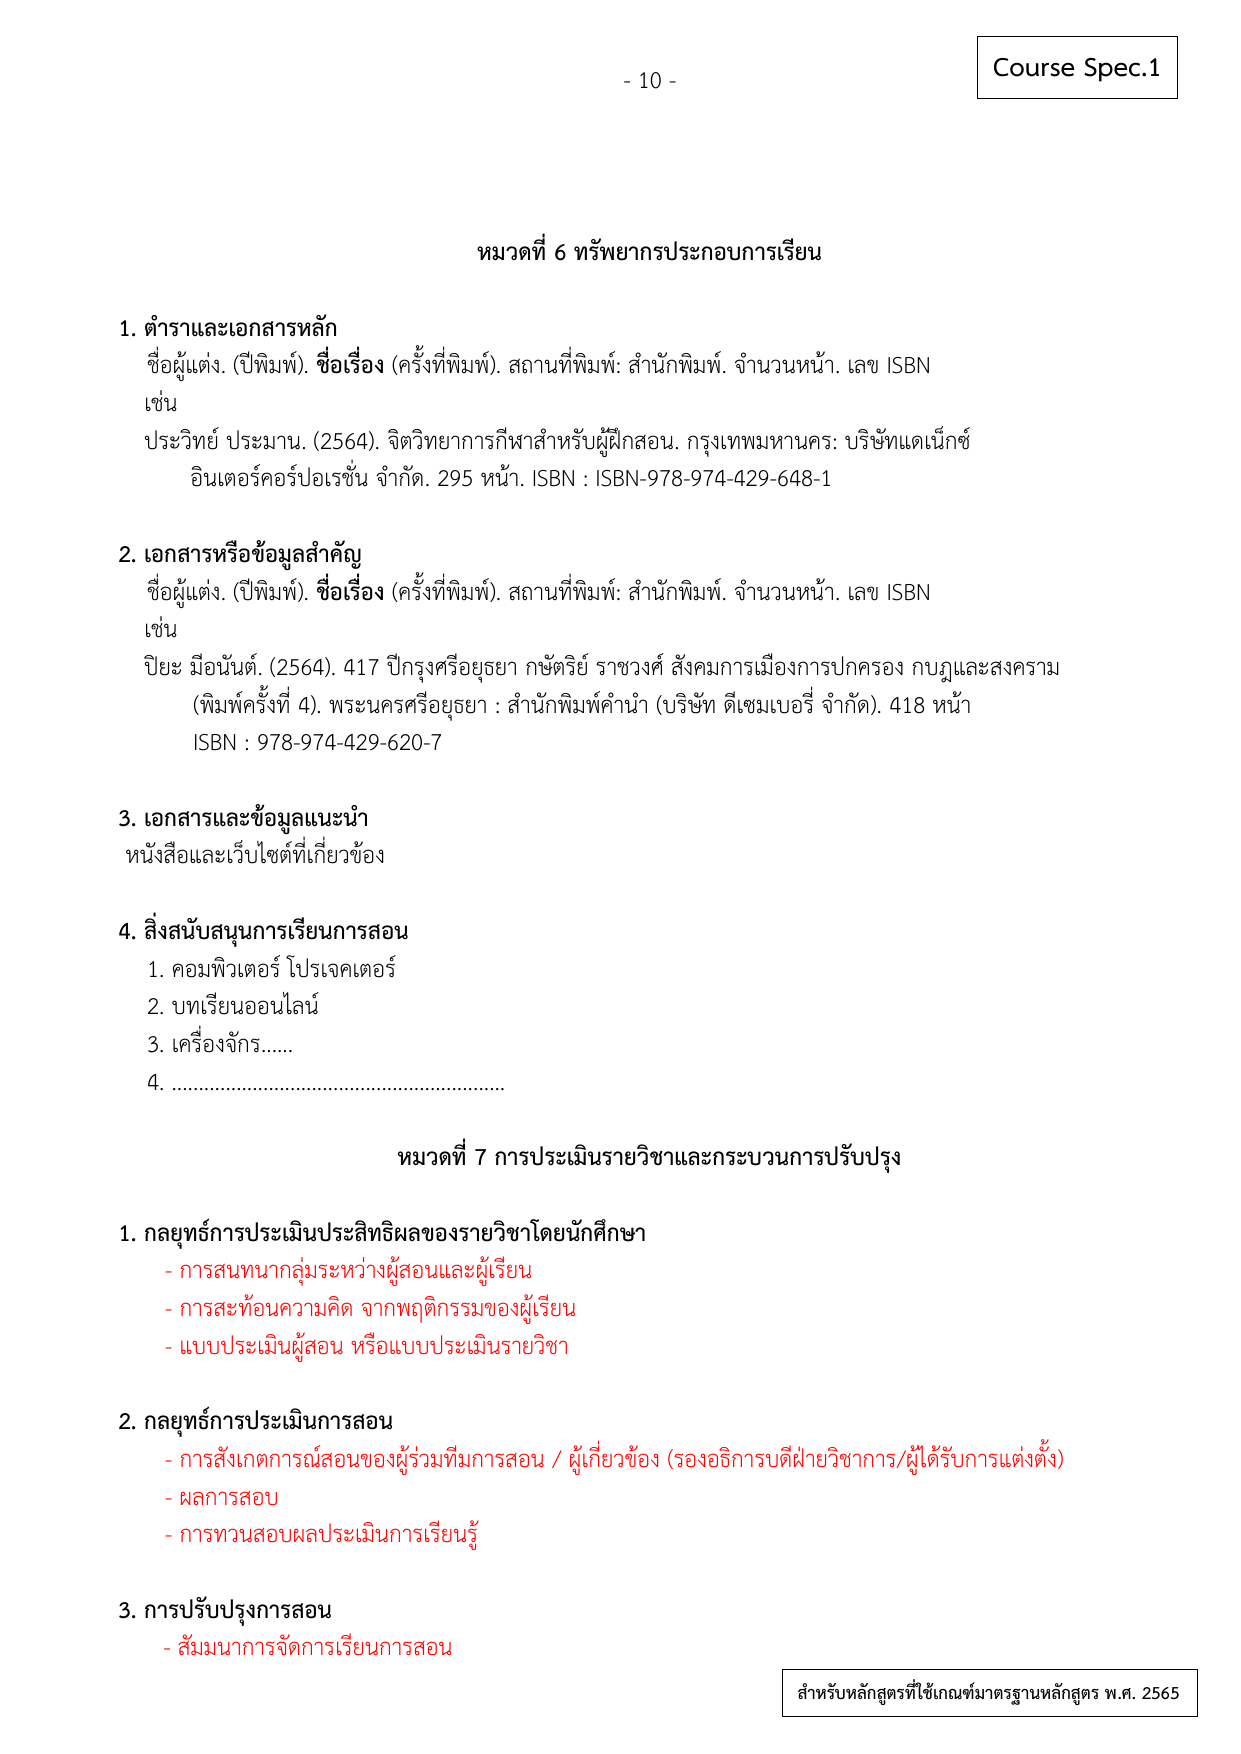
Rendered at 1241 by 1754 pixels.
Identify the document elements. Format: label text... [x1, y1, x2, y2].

text ISBN : 978-974-429-620-7 [118, 721, 1181, 759]
text - สัมมนาการจัดการเรียนการสอน [118, 1626, 1181, 1664]
text 2. บทเรียนออนไลน์ [118, 985, 1181, 1023]
text 1. คอมพิวเตอร์ โปรเจคเตอร์ [118, 948, 1181, 985]
text เช่น [137, 608, 1181, 646]
text - การสะท้อนความคิด จากพฤติกรรมของผู้เรียน [118, 1287, 1181, 1325]
text หนังสือและเว็บไซต์ที่เกี่ยวข้อง [118, 834, 1181, 872]
text ชื่อผู้แต่ง. (ปีพิมพ์). ชื่อเรื่อง (ครั้งที่พิมพ์). สถานที่พิมพ์: สำนักพิมพ์. จำนวนหน้า. เลข ISBN [118, 571, 1181, 608]
text 1. กลยุทธ์การประเมินประสิทธิผลของรายวิชาโดยนักศึกษา [118, 1212, 1181, 1249]
text (พิมพ์ครั้งที่ 4). พระนครศรีอยุธยา : สำนักพิมพ์คำนำ (บริษัท ดีเซมเบอรี่ จำกัด). 418 หน้า [193, 684, 1181, 721]
subtitle หมวดที่ 6 ทรัพยากรประกอบการเรียน [118, 231, 1181, 269]
text 4. .............................................................. [118, 1061, 1181, 1098]
text ประวิทย์ ประมาน. (2564). จิตวิทยาการกีฬาสำหรับผู้ฝึกสอน. กรุงเทพมหานคร: บริษัทแดเน็กซ์ [137, 420, 1181, 457]
text 1. ตำราและเอกสารหลัก [118, 307, 1181, 344]
text อินเตอร์คอร์ปอเรชั่น จำกัด. 295 หน้า. ISBN : ISBN-978-974-429-648-1 [118, 457, 1181, 495]
text หมวดที่ 7 การประเมินรายวิชาและกระบวนการปรับปรุง [118, 1136, 1181, 1174]
text 4. สิ่งสนับสนุนการเรียนการสอน [118, 910, 1181, 948]
text ปิยะ มีอนันต์. (2564). 417 ปีกรุงศรีอยุธยา กษัตริย์ ราชวงศ์ สังคมการเมืองการปกครอง กบฎและสงคราม [137, 646, 1181, 684]
text ชื่อผู้แต่ง. (ปีพิมพ์). ชื่อเรื่อง (ครั้งที่พิมพ์). สถานที่พิมพ์: สำนักพิมพ์. จำนวนหน้า. เลข ISBN [118, 344, 1181, 382]
text - ผลการสอบ [118, 1476, 1181, 1513]
text - การทวนสอบผลประเมินการเรียนรู้ [118, 1513, 1181, 1551]
text 2. เอกสารหรือข้อมูลสำคัญ [118, 533, 1181, 571]
text 3. เครื่องจักร...... [118, 1023, 1181, 1061]
text 2. กลยุทธ์การประเมินการสอน [118, 1400, 1181, 1438]
text 3. เอกสารและข้อมูลแนะนำ [118, 797, 1181, 834]
text - การสังเกตการณ์สอนของผู้ร่วมทีมการสอน / ผู้เกี่ยวข้อง (รองอธิการบดีฝ่ายวิชาการ/ผู้ได้รับการแต่งตั้ง) [118, 1438, 1181, 1476]
text - แบบประเมินผู้สอน หรือแบบประเมินรายวิชา [118, 1325, 1181, 1362]
text - การสนทนากลุ่มระหว่างผู้สอนและผู้เรียน [118, 1249, 1181, 1287]
text เช่น [137, 382, 1181, 420]
text 3. การปรับปรุงการสอน [118, 1589, 1181, 1626]
